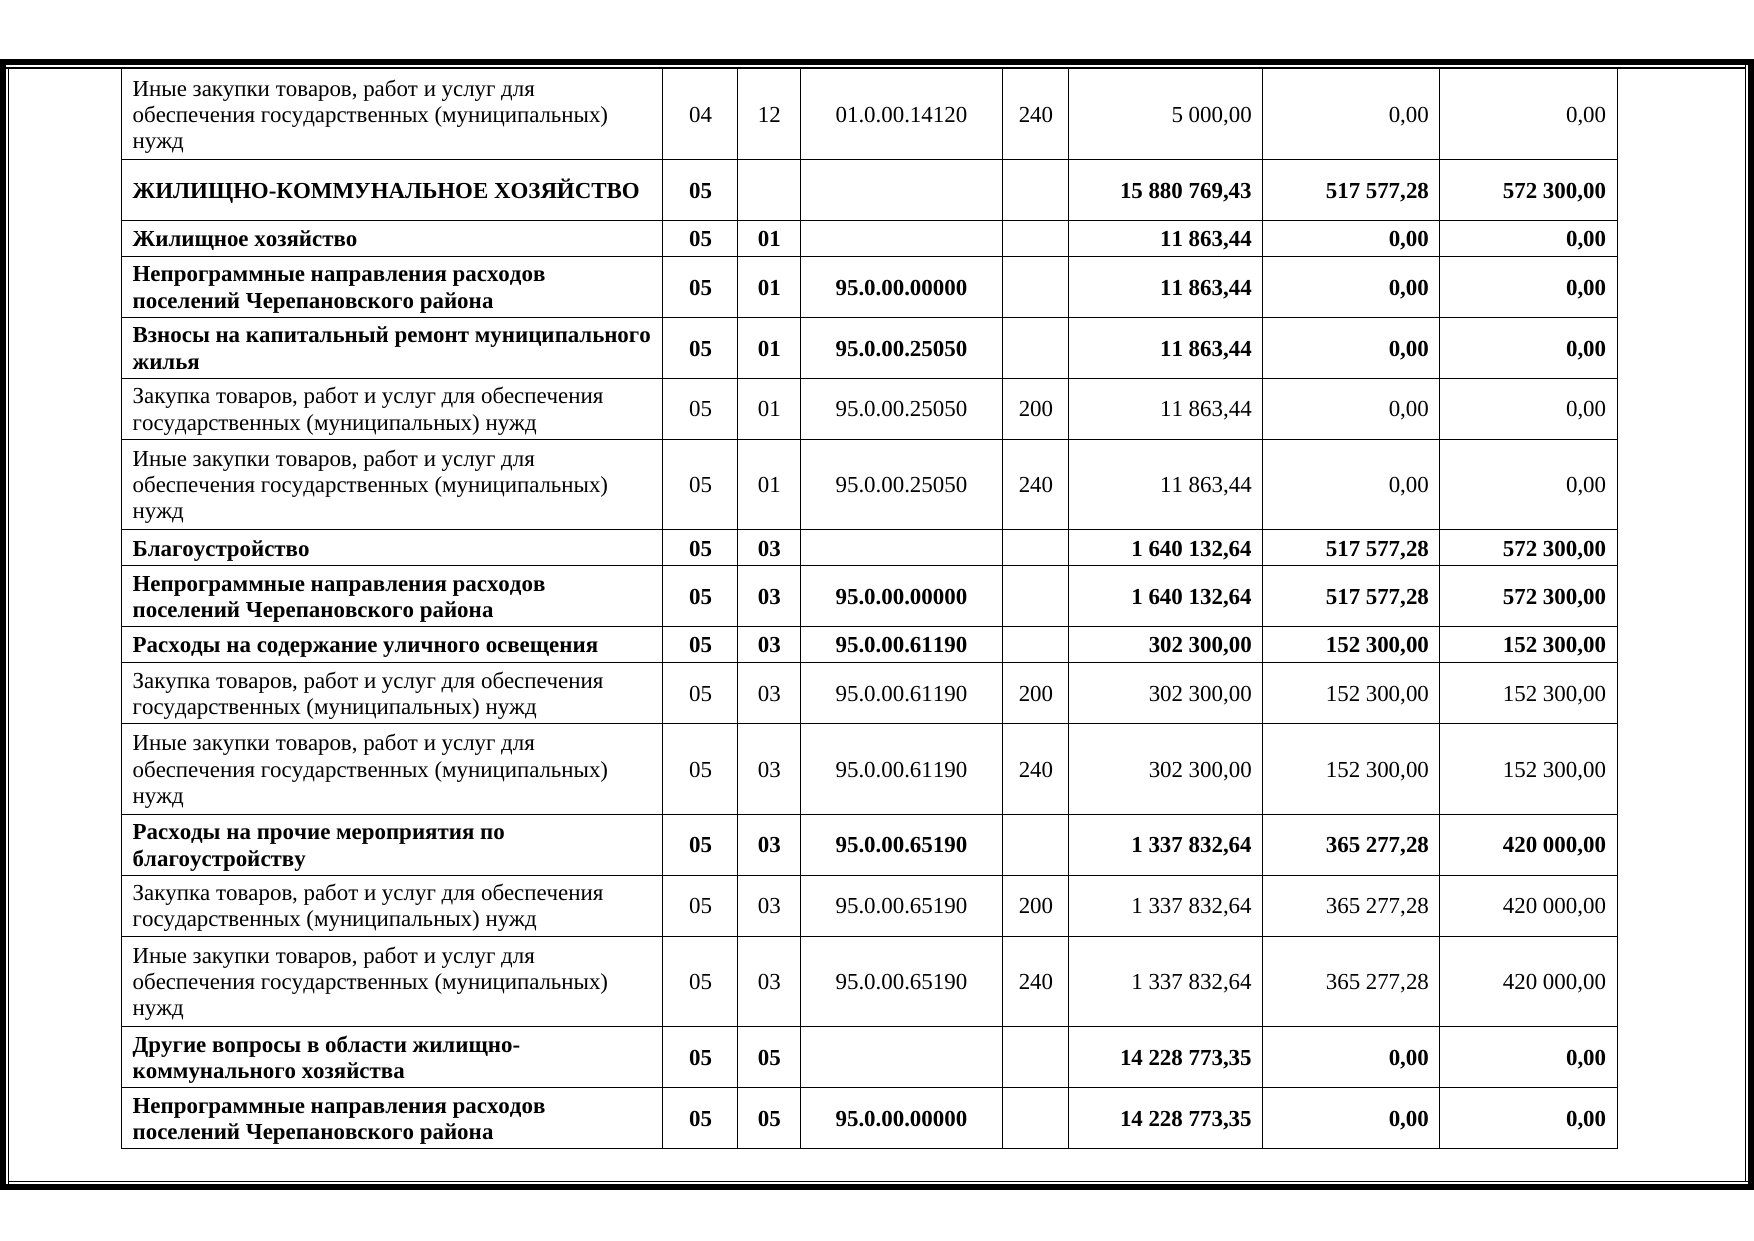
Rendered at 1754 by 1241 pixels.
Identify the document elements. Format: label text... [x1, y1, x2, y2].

table_cell 1 337 832,64 [1069, 815, 1262, 874]
table_cell Закупка товаров, работ и услуг для обеспечения государственных (муниципальных) нужд [122, 379, 662, 439]
table_cell 200 [1003, 379, 1068, 439]
table_cell 365 277,28 [1263, 937, 1439, 1026]
table_cell 05 [738, 1088, 800, 1148]
table_cell 0,00 [1263, 1088, 1439, 1148]
table_cell 15 880 769,43 [1069, 160, 1262, 220]
table_cell 14 228 773,35 [1069, 1088, 1262, 1148]
table_cell 0,00 [1440, 379, 1617, 439]
table_cell [1003, 530, 1068, 565]
table_cell Иные закупки товаров, работ и услуг для обеспечения государственных (муниципальных) нужд [122, 724, 662, 814]
table_cell ЖИЛИЩНО-КОММУНАЛЬНОЕ ХОЗЯЙСТВО [122, 160, 662, 220]
table_cell 95.0.00.00000 [801, 1088, 1002, 1148]
table_cell Непрограммные направления расходов поселений Черепановского района [122, 1088, 662, 1148]
table_cell 1 337 832,64 [1069, 937, 1262, 1026]
table_cell [801, 1027, 1002, 1087]
table_cell 240 [1003, 69, 1068, 159]
table_cell [1003, 160, 1068, 220]
table_cell 05 [663, 627, 737, 662]
table_cell 0,00 [1440, 440, 1617, 529]
table_cell [1003, 257, 1068, 317]
table_cell 05 [663, 440, 737, 529]
table_cell 11 863,44 [1069, 440, 1262, 529]
table_cell 572 300,00 [1440, 160, 1617, 220]
table_cell 240 [1003, 724, 1068, 814]
table_cell 200 [1003, 663, 1068, 723]
table_cell 14 228 773,35 [1069, 1027, 1262, 1087]
table_cell Взносы на капитальный ремонт муниципального жилья [122, 318, 662, 378]
table_cell 11 863,44 [1069, 379, 1262, 439]
table_cell 0,00 [1263, 69, 1439, 159]
table_cell [738, 160, 800, 220]
table_cell Иные закупки товаров, работ и услуг для обеспечения государственных (муниципальных) нужд [122, 69, 662, 159]
table_cell Непрограммные направления расходов поселений Черепановского района [122, 257, 662, 317]
table_cell [1003, 627, 1068, 662]
table_cell 03 [738, 530, 800, 565]
table_cell 572 300,00 [1440, 566, 1617, 626]
table_cell 05 [663, 566, 737, 626]
table_cell 05 [663, 257, 737, 317]
table_cell 420 000,00 [1440, 937, 1617, 1026]
table_cell 152 300,00 [1263, 663, 1439, 723]
table_cell 0,00 [1440, 1088, 1617, 1148]
table_cell Закупка товаров, работ и услуг для обеспечения государственных (муниципальных) нужд [122, 663, 662, 723]
table_cell 0,00 [1263, 318, 1439, 378]
table_cell 01.0.00.14120 [801, 69, 1002, 159]
table_cell 302 300,00 [1069, 627, 1262, 662]
table_cell 01 [738, 257, 800, 317]
table_cell 01 [738, 440, 800, 529]
table_cell 95.0.00.00000 [801, 257, 1002, 317]
table_cell 05 [663, 663, 737, 723]
table_cell 95.0.00.65190 [801, 937, 1002, 1026]
table_cell [1003, 221, 1068, 256]
table_cell 05 [663, 530, 737, 565]
table_cell 01 [738, 221, 800, 256]
table_cell 200 [1003, 876, 1068, 936]
table_cell 1 640 132,64 [1069, 566, 1262, 626]
table_cell 1 337 832,64 [1069, 876, 1262, 936]
table_cell 95.0.00.65190 [801, 815, 1002, 874]
table_cell 0,00 [1263, 440, 1439, 529]
table_cell 420 000,00 [1440, 876, 1617, 936]
table_cell 01 [738, 318, 800, 378]
table_cell Расходы на прочие мероприятия по благоустройству [122, 815, 662, 874]
table_cell 240 [1003, 440, 1068, 529]
table_cell 03 [738, 876, 800, 936]
table_cell 05 [738, 1027, 800, 1087]
table_cell 365 277,28 [1263, 876, 1439, 936]
table_cell 05 [663, 318, 737, 378]
table_cell 95.0.00.61190 [801, 724, 1002, 814]
table_cell Иные закупки товаров, работ и услуг для обеспечения государственных (муниципальных) нужд [122, 937, 662, 1026]
table_cell Закупка товаров, работ и услуг для обеспечения государственных (муниципальных) нужд [122, 876, 662, 936]
table_cell 03 [738, 566, 800, 626]
table_cell 1 640 132,64 [1069, 530, 1262, 565]
table_cell 572 300,00 [1440, 530, 1617, 565]
table_cell 95.0.00.61190 [801, 663, 1002, 723]
table_cell 517 577,28 [1263, 566, 1439, 626]
table_cell 95.0.00.25050 [801, 379, 1002, 439]
table_cell 05 [663, 160, 737, 220]
table_cell [801, 530, 1002, 565]
table_cell 0,00 [1263, 379, 1439, 439]
table_cell 240 [1003, 937, 1068, 1026]
table_cell Другие вопросы в области жилищно-коммунального хозяйства [122, 1027, 662, 1087]
table_cell 0,00 [1440, 318, 1617, 378]
table_cell [1003, 566, 1068, 626]
table_cell 95.0.00.25050 [801, 440, 1002, 529]
table_cell Иные закупки товаров, работ и услуг для обеспечения государственных (муниципальных) нужд [122, 440, 662, 529]
table_cell [1003, 815, 1068, 874]
table_cell 0,00 [1263, 257, 1439, 317]
table_cell 0,00 [1440, 257, 1617, 317]
table_cell 365 277,28 [1263, 815, 1439, 874]
table_cell Непрограммные направления расходов поселений Черепановского района [122, 566, 662, 626]
table_cell Жилищное хозяйство [122, 221, 662, 256]
table_cell [1003, 1027, 1068, 1087]
table_cell 05 [663, 1027, 737, 1087]
table_cell 302 300,00 [1069, 663, 1262, 723]
table_cell [801, 221, 1002, 256]
table_cell 517 577,28 [1263, 530, 1439, 565]
table_cell 420 000,00 [1440, 815, 1617, 874]
table_cell [1003, 1088, 1068, 1148]
table_cell 95.0.00.25050 [801, 318, 1002, 378]
table_cell 5 000,00 [1069, 69, 1262, 159]
table_cell 152 300,00 [1263, 724, 1439, 814]
table_cell 0,00 [1263, 1027, 1439, 1087]
table_cell 05 [663, 937, 737, 1026]
table_cell 302 300,00 [1069, 724, 1262, 814]
table_cell 0,00 [1263, 221, 1439, 256]
table_cell 01 [738, 379, 800, 439]
table_cell 03 [738, 663, 800, 723]
table_cell 517 577,28 [1263, 160, 1439, 220]
table_cell 03 [738, 627, 800, 662]
table_cell 03 [738, 937, 800, 1026]
table_cell 05 [663, 221, 737, 256]
table_cell 05 [663, 1088, 737, 1148]
table_cell 11 863,44 [1069, 257, 1262, 317]
table_cell [801, 160, 1002, 220]
table_cell 11 863,44 [1069, 318, 1262, 378]
table_cell 0,00 [1440, 69, 1617, 159]
table_cell 152 300,00 [1440, 663, 1617, 723]
table_cell 04 [663, 69, 737, 159]
table_cell 05 [663, 724, 737, 814]
table_cell 05 [663, 815, 737, 874]
table_cell 03 [738, 724, 800, 814]
table_cell [1003, 318, 1068, 378]
table_cell 95.0.00.61190 [801, 627, 1002, 662]
table_cell 0,00 [1440, 221, 1617, 256]
table_cell Расходы на содержание уличного освещения [122, 627, 662, 662]
table_cell 152 300,00 [1440, 724, 1617, 814]
table_cell 95.0.00.65190 [801, 876, 1002, 936]
table_cell Благоустройство [122, 530, 662, 565]
table_cell 0,00 [1440, 1027, 1617, 1087]
table_cell 05 [663, 876, 737, 936]
table_cell 11 863,44 [1069, 221, 1262, 256]
table_cell 152 300,00 [1440, 627, 1617, 662]
table_cell 12 [738, 69, 800, 159]
table_cell 03 [738, 815, 800, 874]
table_cell 152 300,00 [1263, 627, 1439, 662]
table_cell 95.0.00.00000 [801, 566, 1002, 626]
table_cell 05 [663, 379, 737, 439]
